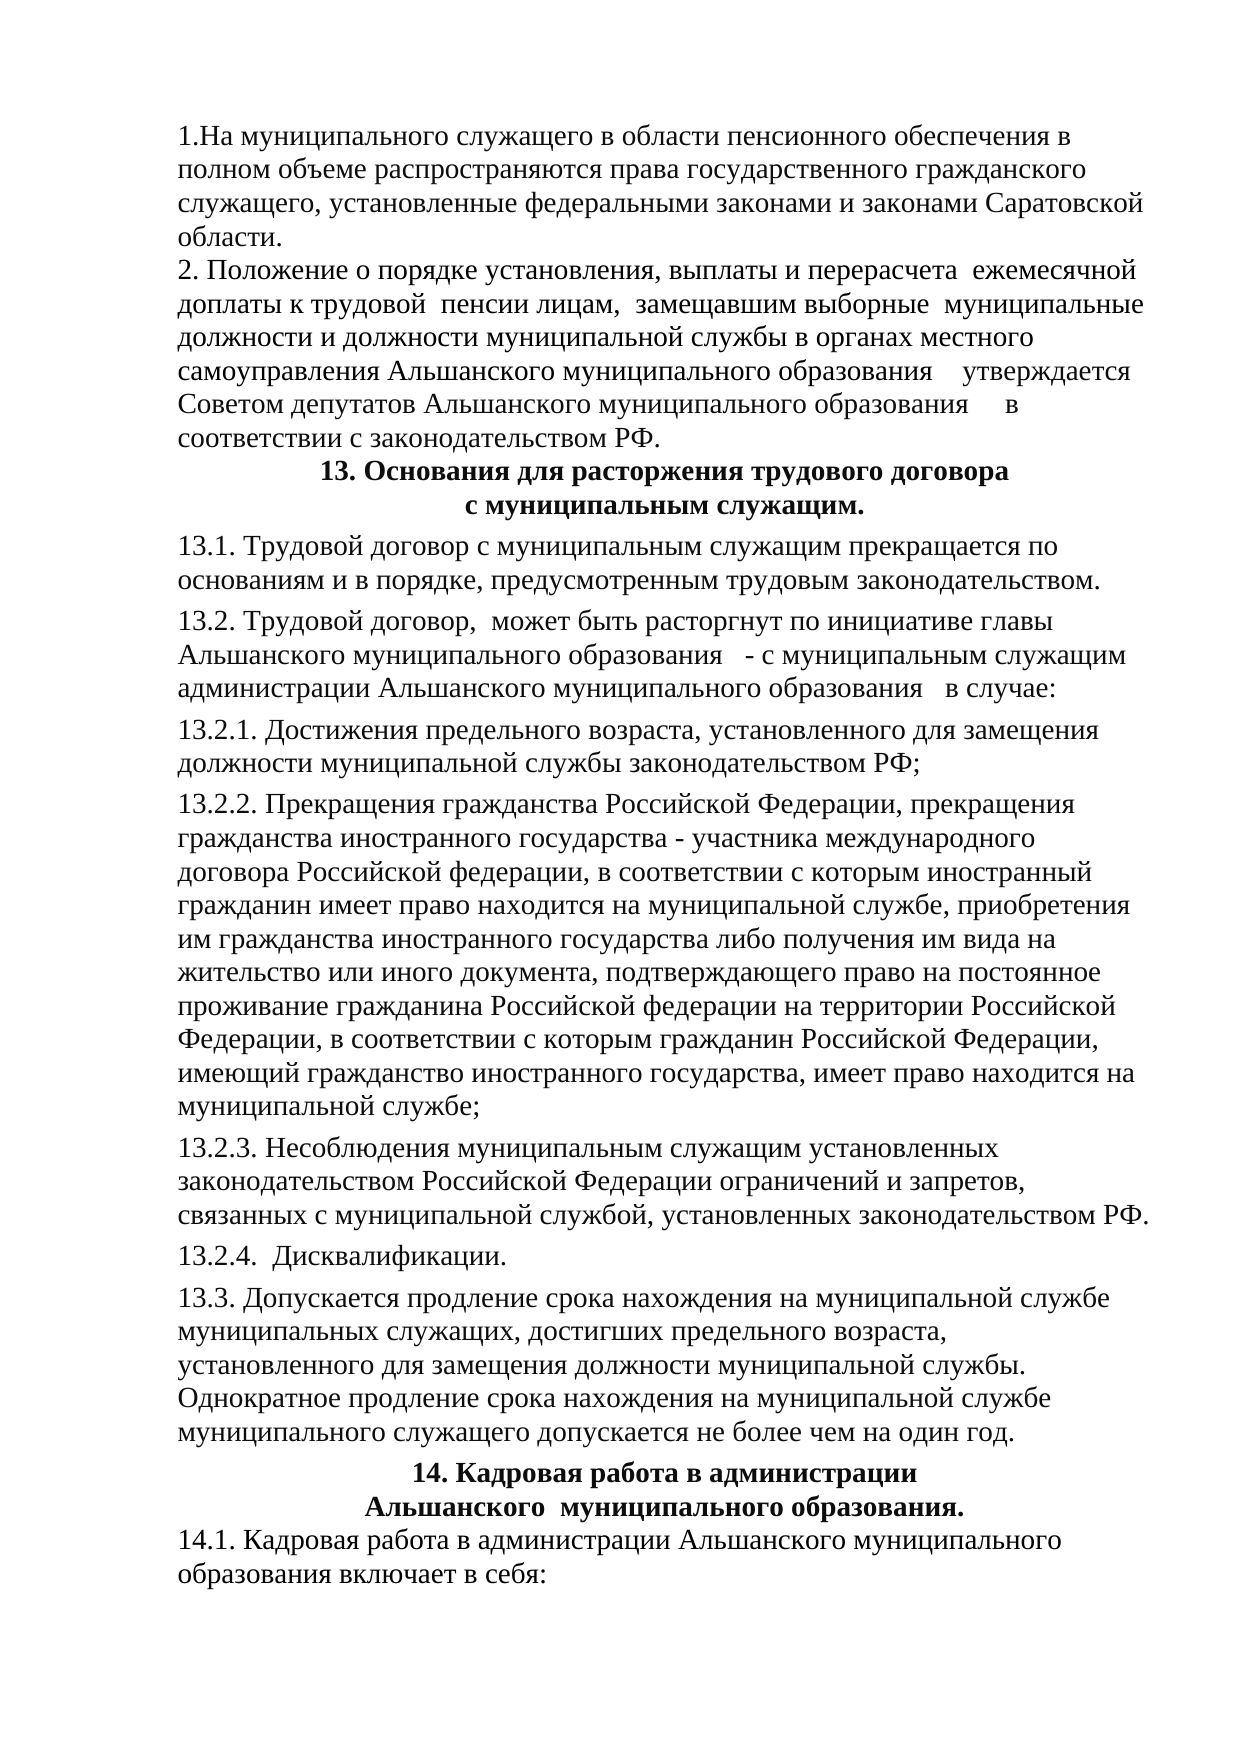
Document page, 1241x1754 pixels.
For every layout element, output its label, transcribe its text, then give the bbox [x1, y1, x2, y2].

text 13.3. Допускается продление срока нахождения на муниципальной службе муниципальных служащих, достигших предельного возраста, установленного для замещения должности муниципальной службы. Однократное продление срока нахождения на муниципальной службе муниципального служащего допускается не более чем на один год. [177, 1280, 1152, 1447]
text 13.2.1. Достижения предельного возраста, установленного для замещения должности муниципальной службы законодательством РФ; [177, 712, 1152, 779]
text 13.2.4. Дисквалификации. [177, 1238, 1152, 1272]
text 13.2.2. Прекращения гражданства Российской Федерации, прекращения гражданства иностранного государства - участника международного договора Российской федерации, в соответствии с которым иностранный гражданин имеет право находится на муниципальной службе, приобретения им гражданства иностранного государства либо получения им вида на жительство или иного документа, подтверждающего право на постоянное проживание гражданина Российской федерации на территории Российской Федерации, в соответствии с которым гражданин Российской Федерации, имеющий гражданство иностранного государства, имеет право находится на муниципальной службе; [177, 787, 1152, 1122]
text 14.1. Кадровая работа в администрации Альшанского муниципального образования включает в себя: [177, 1522, 1152, 1589]
text 13.2. Трудовой договор, может быть расторгнут по инициативе главы Альшанского муниципального образования - с муниципальным служащим администрации Альшанского муниципального образования в случае: [177, 603, 1152, 704]
text 1.На муниципального служащего в области пенсионного обеспечения в полном объеме распространяются права государственного гражданского служащего, установленные федеральными законами и законами Саратовской области. [177, 118, 1152, 252]
text с муниципальным служащим. [177, 487, 1152, 521]
text 13.2.3. Несоблюдения муниципальным служащим установленных законодательством Российской Федерации ограничений и запретов, связанных с муниципальной службой, установленных законодательством РФ. [177, 1130, 1152, 1231]
text 2. Положение о порядке установления, выплаты и перерасчета ежемесячной доплаты к трудовой пенсии лицам, замещавшим выборные муниципальные должности и должности муниципальной службы в органах местного самоуправления Альшанского муниципального образования утверждается Советом депутатов Альшанского муниципального образования в соответствии с законодательством РФ. [177, 252, 1152, 453]
text 13.1. Трудовой договор с муниципальным служащим прекращается по основаниям и в порядке, предусмотренным трудовым законодательством. [177, 528, 1152, 596]
text 13. Основания для расторжения трудового договора [177, 453, 1152, 487]
text 14. Кадровая работа в администрации Альшанского муниципального образования. [177, 1455, 1152, 1522]
